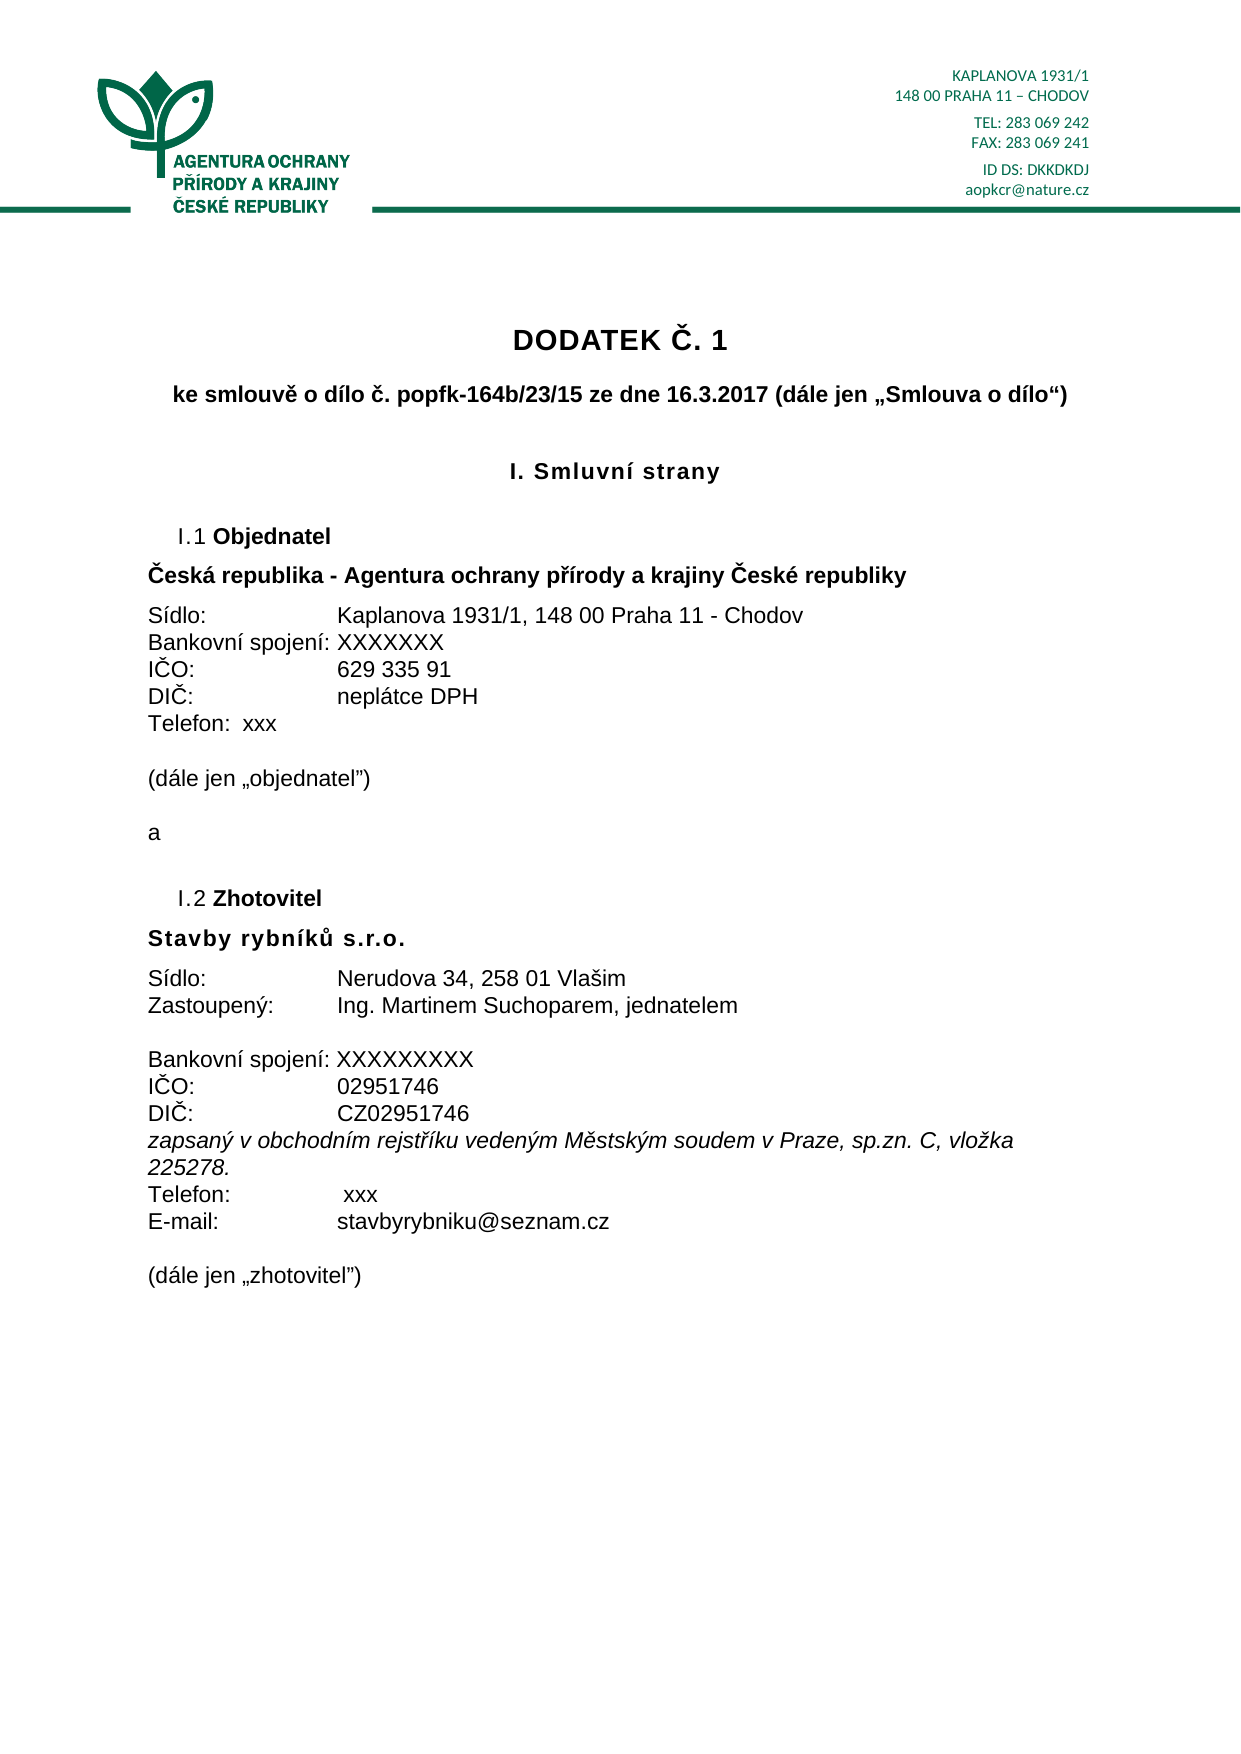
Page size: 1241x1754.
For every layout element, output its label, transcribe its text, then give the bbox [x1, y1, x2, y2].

text Sídlo: Kaplanova 1931/1, 148 00 Praha 11 - Chodov [148, 602, 1093, 629]
text Zastoupený: Ing. Martinem Suchoparem, jednatelem [148, 991, 1093, 1046]
text E-mail: stavbyrybniku@seznam.cz [148, 1208, 1093, 1235]
text IČO: 629 335 91 [148, 656, 1093, 683]
text Bankovní spojení: XXXXXXXXX [148, 1046, 1093, 1073]
picture [0, 4, 1241, 213]
text Telefon: xxx [148, 710, 1093, 737]
text zapsaný v obchodním rejstříku vedeným Městským soudem v Praze, sp.zn. C, vložka 225278. [148, 1127, 1093, 1181]
text (dále jen „objednatel”) [148, 764, 1093, 791]
list Stavby rybníků s.r.o. [148, 925, 1093, 952]
list Zhotovitel [177, 885, 1093, 912]
subtitle Dodatek č. 1 [148, 329, 1093, 356]
text (dále jen „zhotovitel”) [148, 1262, 1093, 1289]
text Bankovní spojení: XXXXXXX [148, 629, 1093, 656]
text IČO: 02951746 [148, 1073, 1093, 1100]
text a [148, 818, 1093, 846]
text Česká republika - Agentura ochrany přírody a krajiny České republiky [148, 562, 1093, 589]
text DIČ: neplátce DPH [148, 683, 1093, 710]
text Telefon: xxx [148, 1181, 1093, 1208]
subtitle ke smlouvě o dílo č. popfk-164b/23/15 ze dne 16.3.2017 (dále jen „Smlouva o dílo“) [148, 381, 1093, 408]
text DIČ: CZ02951746 [148, 1100, 1093, 1127]
text Smluvní strany [148, 458, 1093, 485]
list Objednatel [177, 523, 1093, 550]
text Sídlo: Nerudova 34, 258 01 Vlašim [148, 964, 1093, 991]
